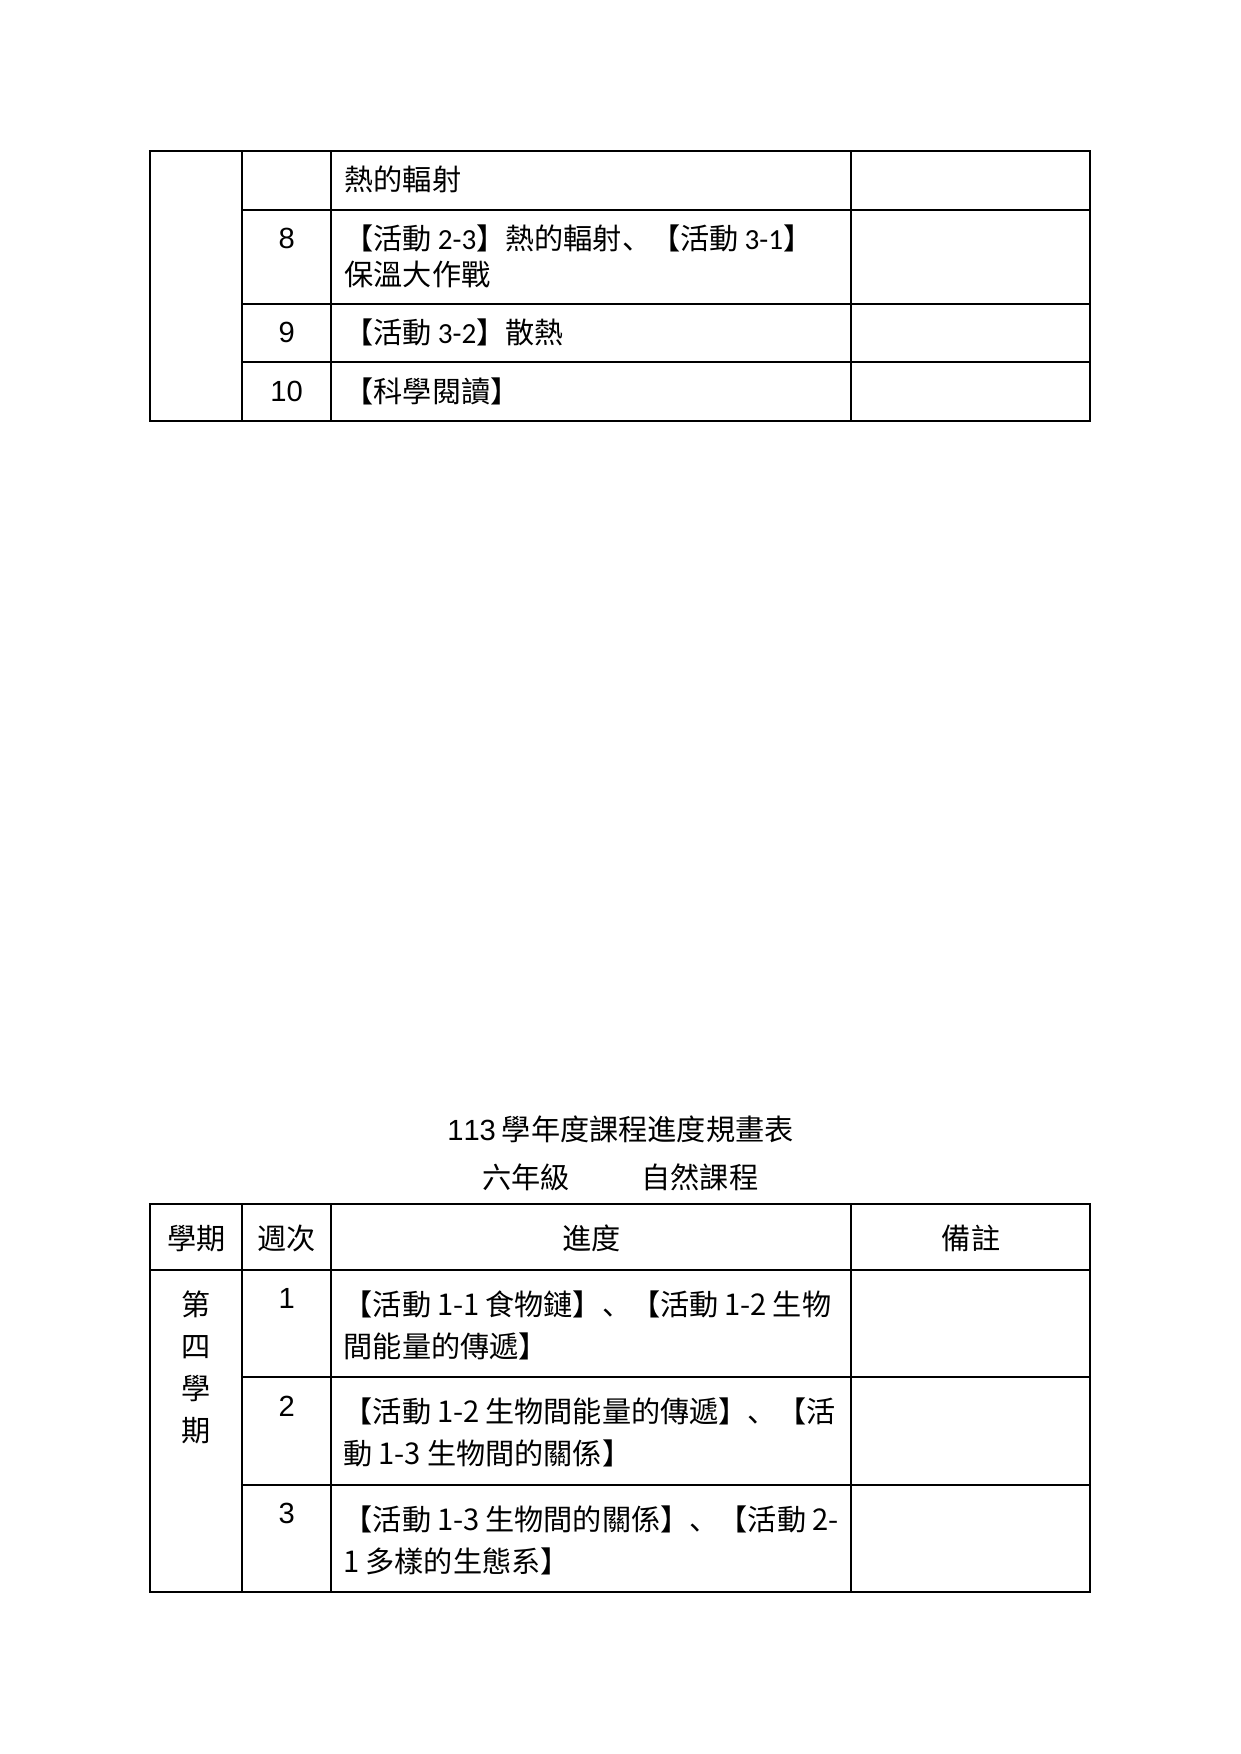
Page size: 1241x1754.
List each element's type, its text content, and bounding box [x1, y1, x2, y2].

table_cell [332, 1378, 850, 1483]
table_header [243, 1205, 330, 1268]
text 113學年度 [150, 1106, 1090, 1148]
table_cell [332, 1486, 850, 1591]
table_cell 【活動2-3】熱的輻射、【活動3-1】保溫大作戰 [332, 211, 850, 303]
table_cell 10 [243, 363, 330, 420]
table_cell [852, 211, 1089, 303]
table_cell [852, 305, 1089, 361]
table_cell 【活動3-2】散熱 [332, 305, 850, 361]
table_cell [852, 1271, 1089, 1376]
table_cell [332, 152, 850, 208]
table_header [332, 1205, 850, 1268]
table_cell [852, 152, 1089, 208]
table_cell [852, 363, 1089, 420]
table_cell [151, 1271, 241, 1591]
table_header [151, 1205, 241, 1268]
table_cell [332, 1271, 850, 1376]
table_header [852, 1205, 1089, 1268]
table_cell 3 [243, 1486, 330, 1591]
table_cell 9 [243, 305, 330, 361]
table_cell 8 [243, 211, 330, 303]
table_cell [852, 1378, 1089, 1483]
table_cell 7 [243, 152, 330, 208]
table_cell 【科學閱讀】 [332, 363, 850, 420]
table_cell 1 [243, 1271, 330, 1376]
table_cell 2 [243, 1378, 330, 1483]
table_cell [852, 1486, 1089, 1591]
